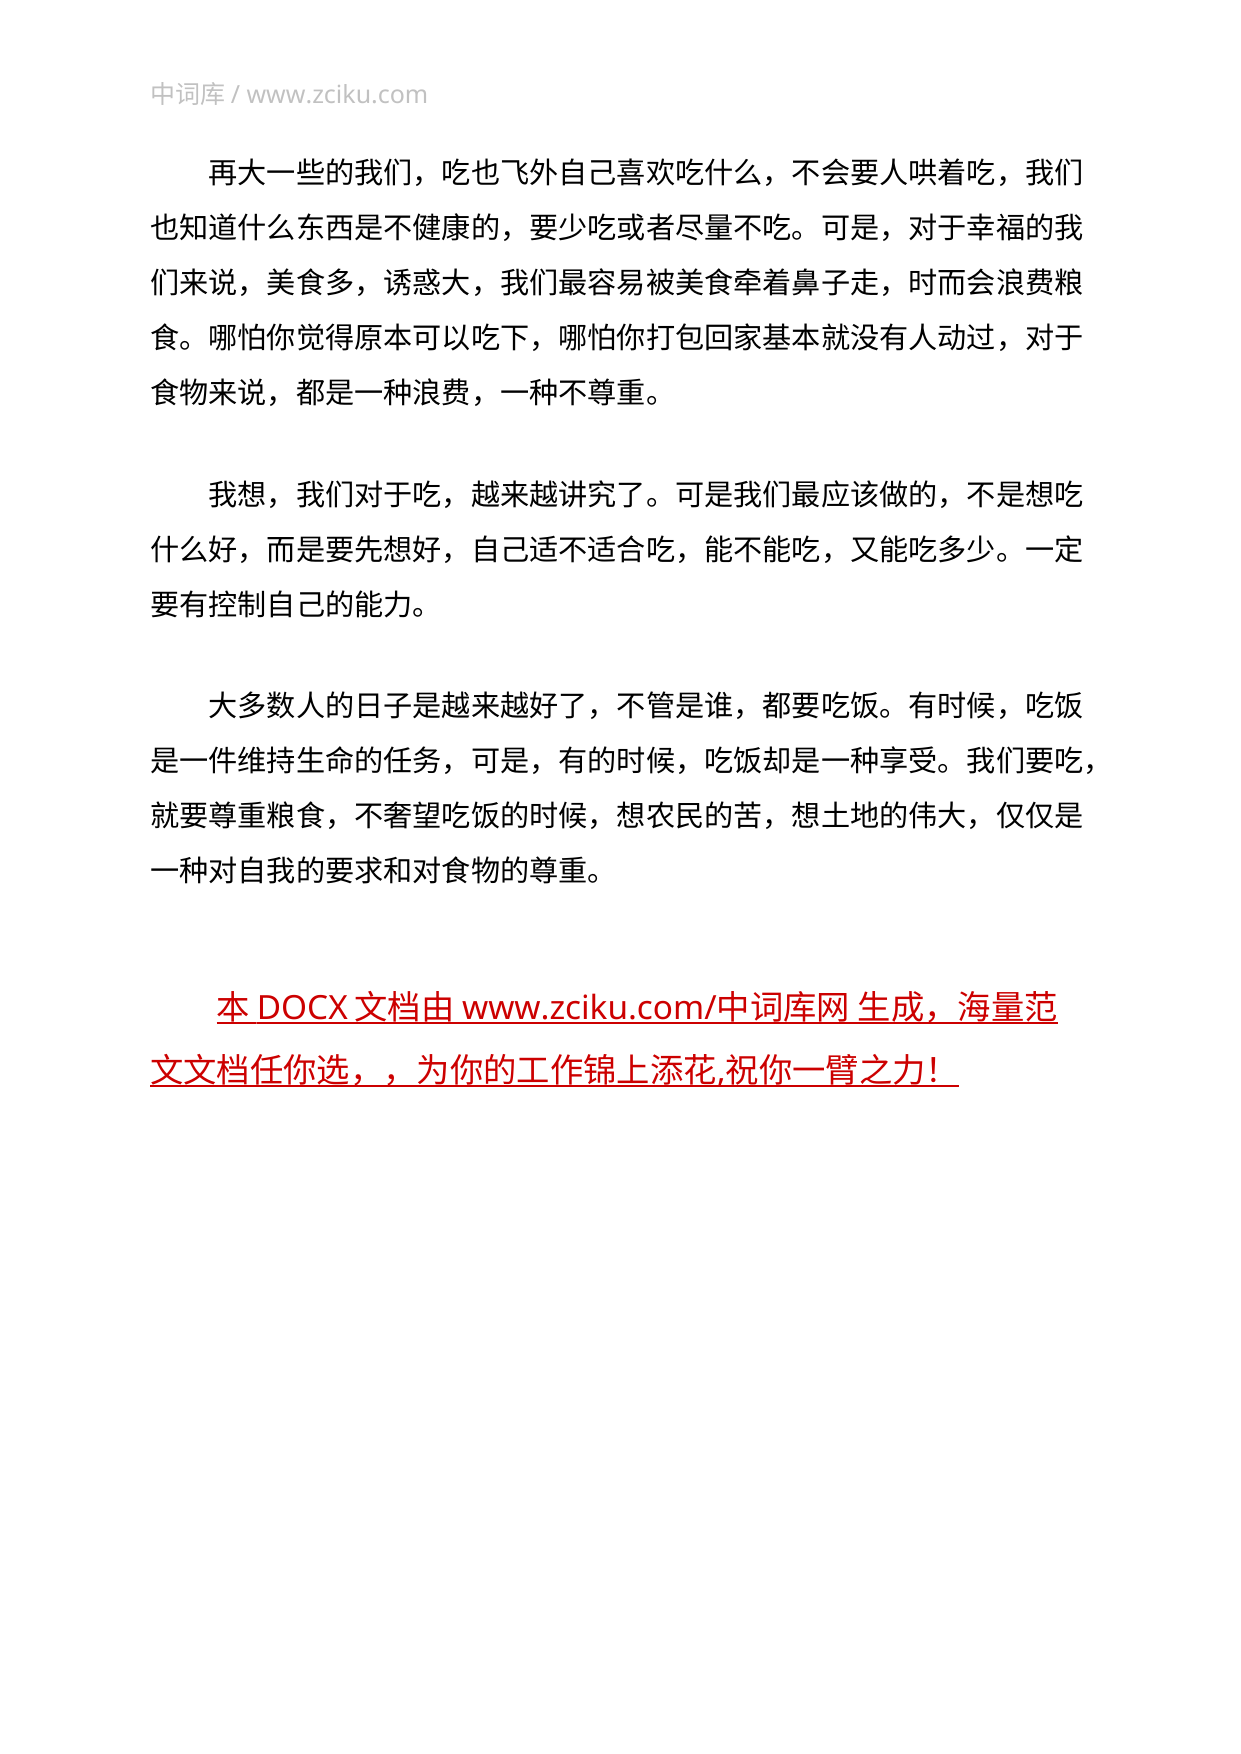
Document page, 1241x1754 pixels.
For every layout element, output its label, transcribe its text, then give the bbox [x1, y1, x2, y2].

text 大多数人的日子是越来越好了，不管是谁，都要吃饭。有时候，吃饭是一件维持生命的任务，可是，有的时候，吃饭却是一种享受。我们要吃，就要尊重粮食，不奢望吃饭的时候，想农民的苦，想土地的伟大，仅仅是一种对自我的要求和对食物的尊重。 [150, 683, 1090, 890]
text 本DOCX文档由 www.zciku.com/中词库网 生成，海量范文文档任你选，，为你的工作锦上添花,祝你一臂之力！ [150, 981, 1090, 1092]
text 我想，我们对于吃，越来越讲究了。可是我们最应该做的，不是想吃什么好，而是要先想好，自己适不适合吃，能不能吃，又能吃多少。一定要有控制自己的能力。 [150, 471, 1090, 623]
text 再大一些的我们，吃也飞外自己喜欢吃什么，不会要人哄着吃，我们也知道什么东西是不健康的，要少吃或者尽量不吃。可是，对于幸福的我们来说，美食多，诱惑大，我们最容易被美食牵着鼻子走，时而会浪费粮食。哪怕你觉得原本可以吃下，哪怕你打包回家基本就没有人动过，对于食物来说，都是一种浪费，一种不尊重。 [150, 150, 1090, 412]
